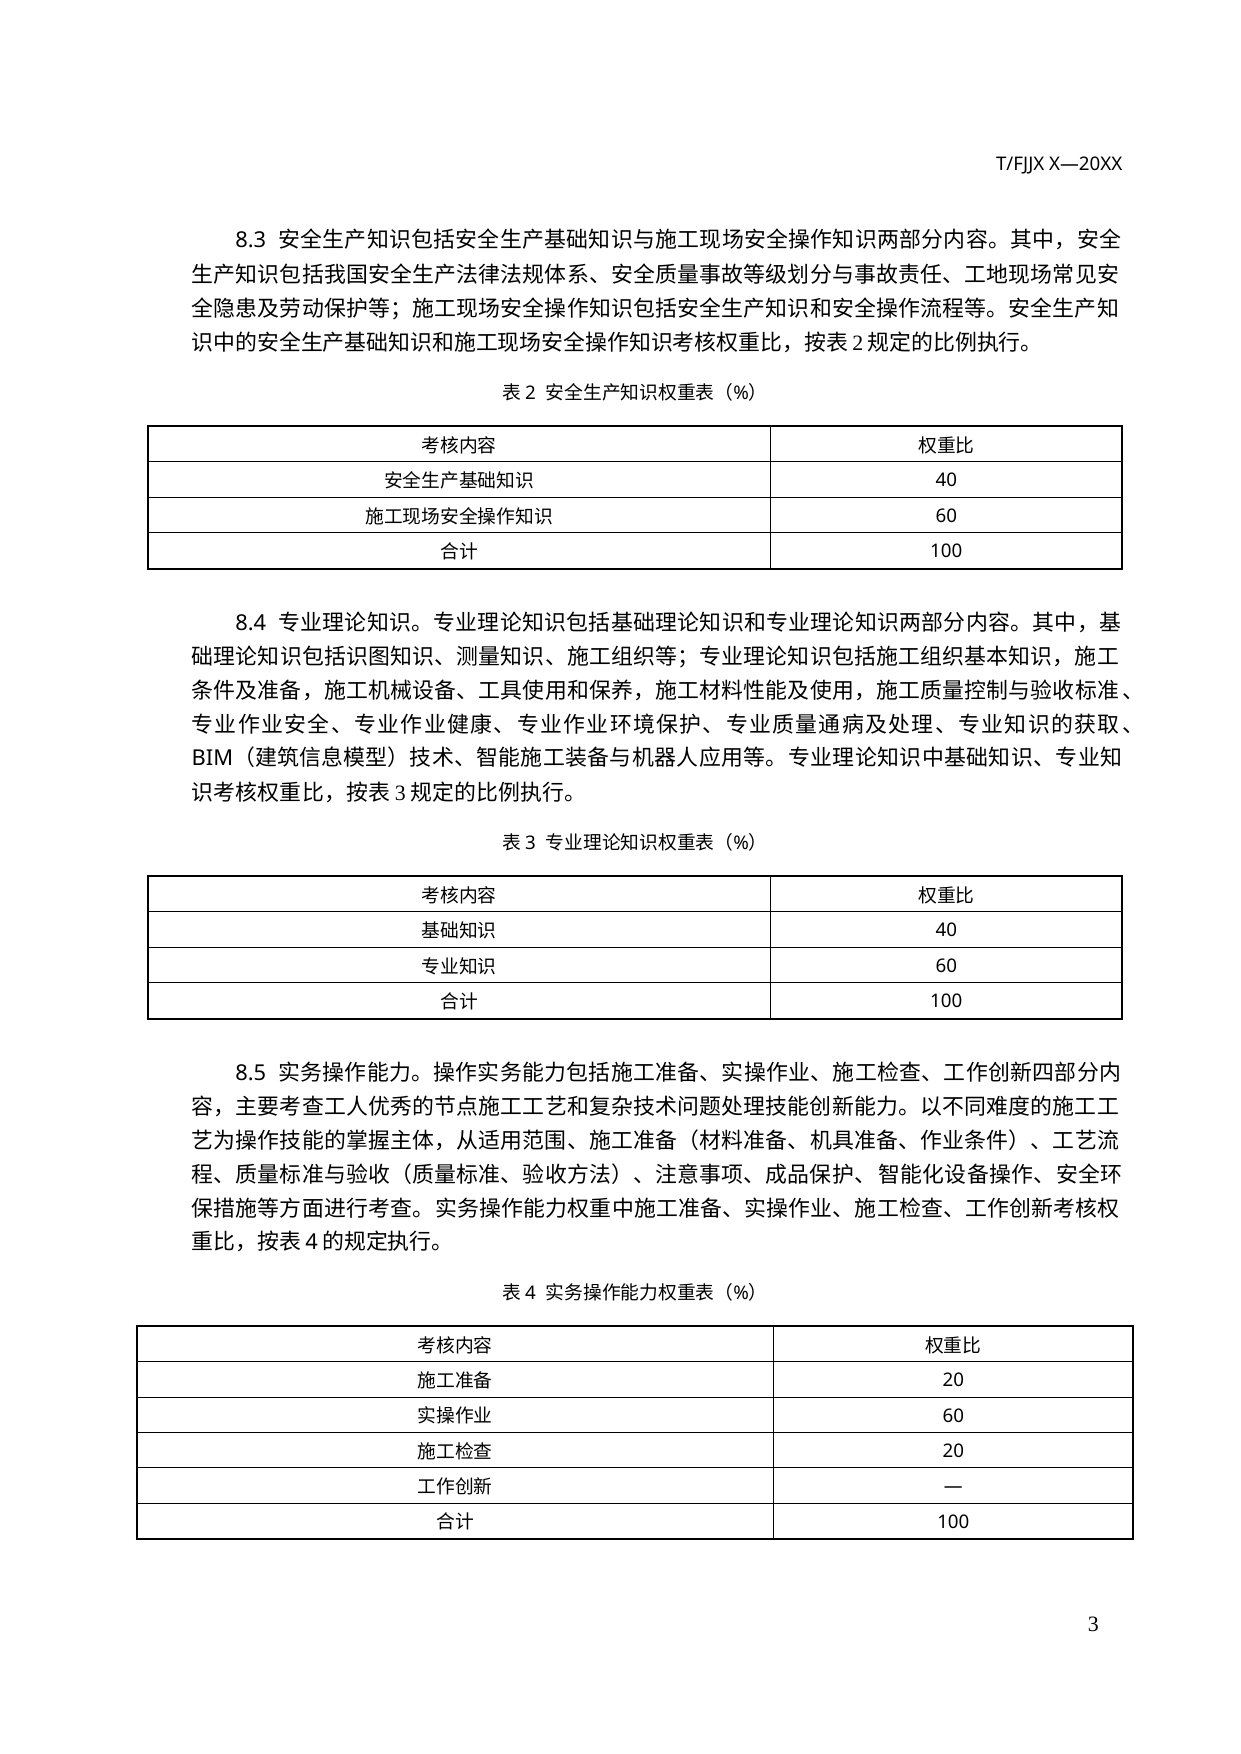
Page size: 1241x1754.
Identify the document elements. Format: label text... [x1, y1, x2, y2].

text 表3 专业理论知识权重表（%） [148, 824, 1122, 858]
table_cell 100 [771, 533, 1121, 567]
table_header 权重比 [771, 427, 1121, 461]
table_cell 60 [771, 948, 1121, 982]
text 8.4 专业理论知识。专业理论知识包括基础理论知识和专业理论知识两部分内容。其中，基础理论知识包括识图知识、测量知识、施工组织等；专业理论知识包括施工组织基本知识，施工条件及准备，施工机械设备、工具使用和保养，施工材料性能及使用，施工质量控制与验收标准、专业作业安全、专业作业健康、专业作业环境保护、专业质量通病及处理、专业知识的获取、BIM（建筑信息模型）技术、智能施工装备与机器人应用等。专业理论知识中基础知识、专业知识考核权重比，按表3规定的比例执行。 [191, 603, 1122, 807]
table_cell 工作创新 [138, 1468, 773, 1502]
table_cell 100 [774, 1504, 1132, 1538]
table_cell 60 [771, 498, 1121, 532]
table_cell 20 [774, 1433, 1132, 1467]
table_cell 合计 [149, 983, 770, 1017]
text 8.3 安全生产知识包括安全生产基础知识与施工现场安全操作知识两部分内容。其中，安全生产知识包括我国安全生产法律法规体系、安全质量事故等级划分与事故责任、工地现场常见安全隐患及劳动保护等；施工现场安全操作知识包括安全生产知识和安全操作流程等。安全生产知识中的安全生产基础知识和施工现场安全操作知识考核权重比，按表2规定的比例执行。 [191, 221, 1122, 357]
table_cell 施工现场安全操作知识 [149, 498, 770, 532]
text 8.5 实务操作能力。操作实务能力包括施工准备、实操作业、施工检查、工作创新四部分内容，主要考查工人优秀的节点施工工艺和复杂技术问题处理技能创新能力。以不同难度的施工工艺为操作技能的掌握主体，从适用范围、施工准备（材料准备、机具准备、作业条件）、工艺流程、质量标准与验收（质量标准、验收方法）、注意事项、成品保护、智能化设备操作、安全环保措施等方面进行考查。实务操作能力权重中施工准备、实操作业、施工检查、工作创新考核权重比，按表4的规定执行。 [191, 1053, 1122, 1257]
table_header 考核内容 [149, 877, 770, 911]
text 表4 实务操作能力权重表（%） [148, 1274, 1122, 1308]
table_cell 施工检查 [138, 1433, 773, 1467]
table_cell 20 [774, 1362, 1132, 1397]
table_cell 安全生产基础知识 [149, 462, 770, 497]
text 表2 安全生产知识权重表（%） [148, 374, 1122, 408]
table_header 权重比 [774, 1327, 1132, 1361]
table_cell 专业知识 [149, 948, 770, 982]
table_cell 合计 [149, 533, 770, 567]
table_cell 基础知识 [149, 912, 770, 947]
table_cell 合计 [138, 1504, 773, 1538]
table_cell — [774, 1468, 1132, 1502]
table_cell 60 [774, 1398, 1132, 1432]
table_cell 实操作业 [138, 1398, 773, 1432]
table_header 考核内容 [149, 427, 770, 461]
table_header 权重比 [771, 877, 1121, 911]
table_cell 40 [771, 912, 1121, 947]
table_cell 40 [771, 462, 1121, 497]
table_cell 100 [771, 983, 1121, 1017]
table_cell 施工准备 [138, 1362, 773, 1397]
table_header 考核内容 [138, 1327, 773, 1361]
